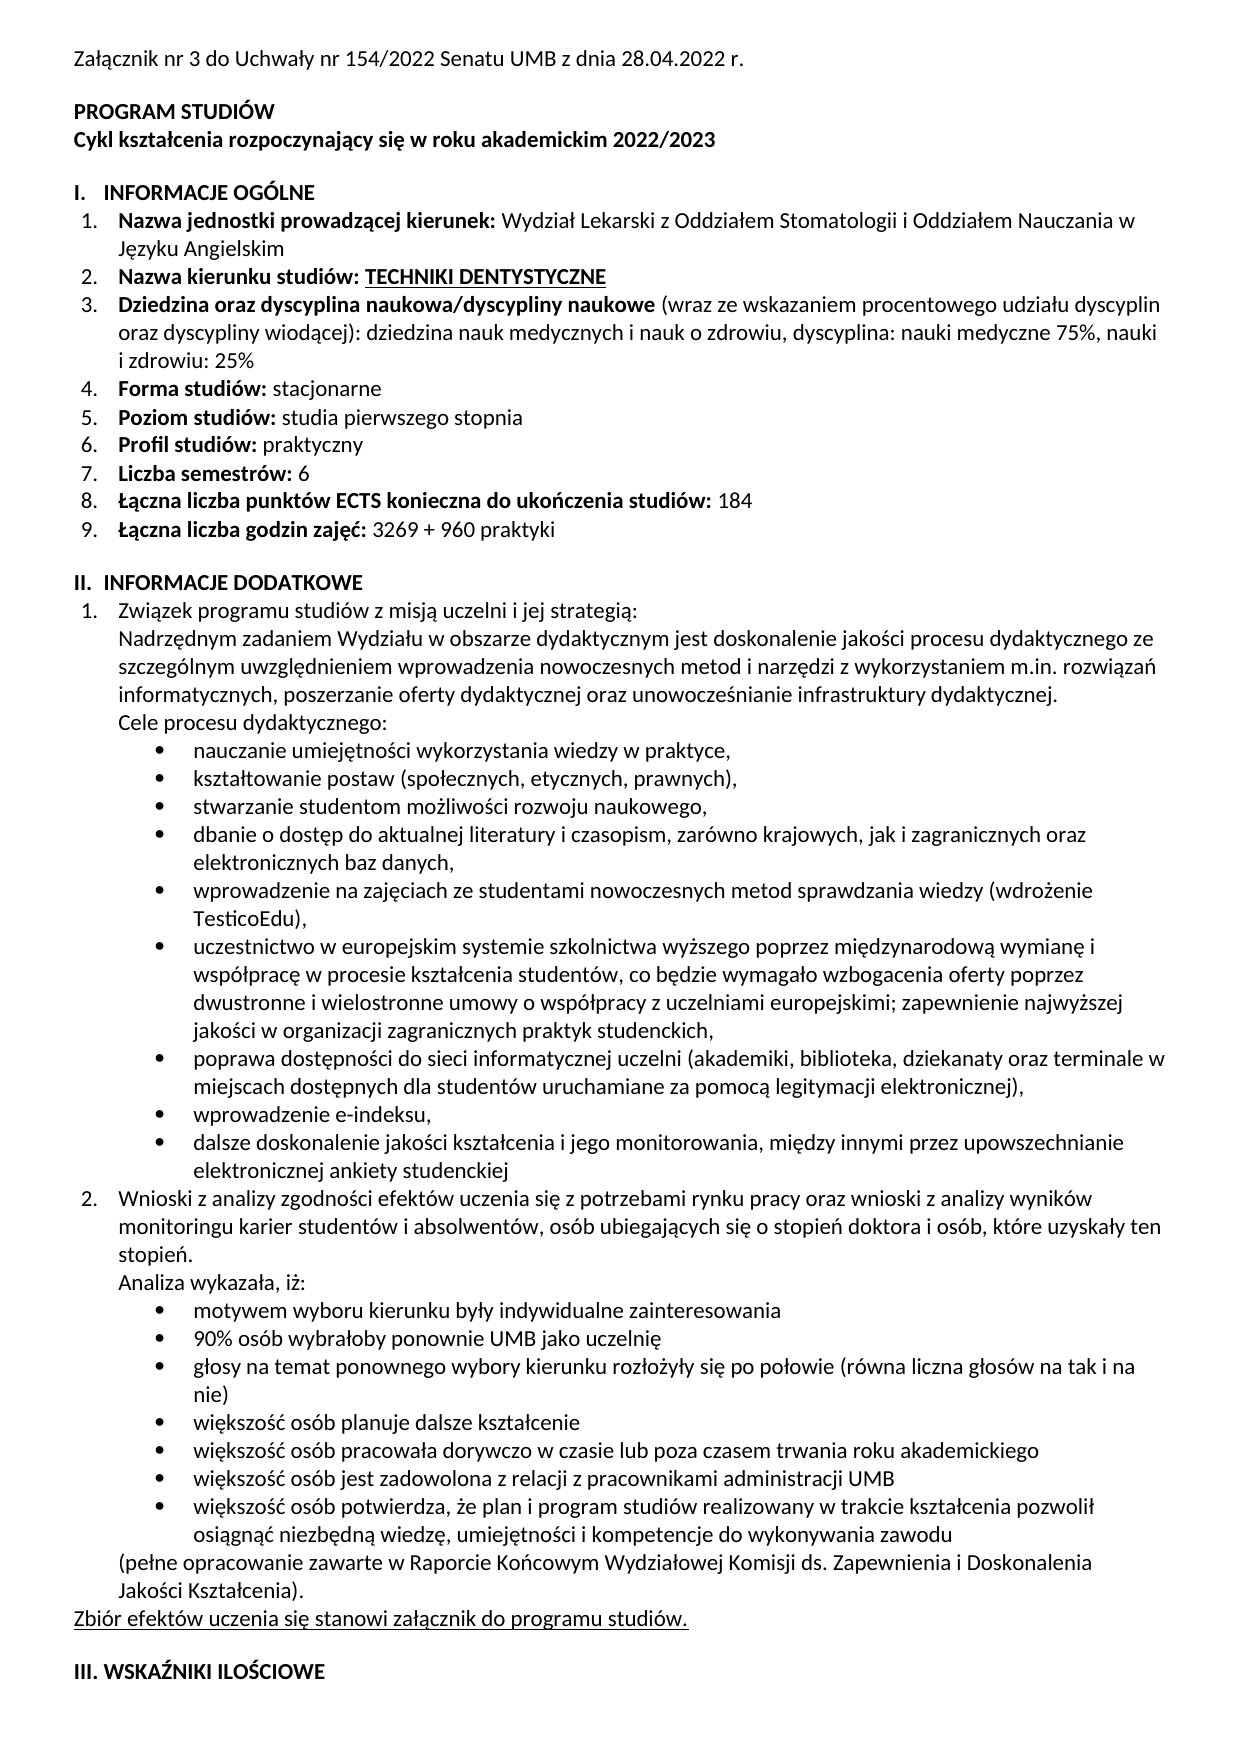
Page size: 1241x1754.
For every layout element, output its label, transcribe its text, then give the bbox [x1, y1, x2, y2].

list wprowadzenie e-indeksu, [156, 1100, 1166, 1128]
list Związek programu studiów z misją uczelni i jej strategią: [81, 596, 1166, 624]
list (pełne opracowanie zawarte w Raporcie Końcowym Wydziałowej Komisji ds. Zapewnienia i Doskonalenia Jakości Kształcenia). [118, 1548, 1137, 1604]
text PROGRAM STUDIÓW [74, 97, 1093, 125]
list większość osób jest zadowolona z relacji z pracownikami administracji UMB [156, 1464, 1137, 1492]
list większość osób pracowała dorywczo w czasie lub poza czasem trwania roku akademickiego [156, 1436, 1137, 1464]
list Łączna liczba punktów ECTS konieczna do ukończenia studiów: 184 [81, 487, 1166, 515]
list większość osób potwierdza, że plan i program studiów realizowany w trakcie kształcenia pozwolił osiągnąć niezbędną wiedzę, umiejętności i kompetencje do wykonywania zawodu [156, 1492, 1137, 1548]
list dalsze doskonalenie jakości kształcenia i jego monitorowania, między innymi przez upowszechnianie elektronicznej ankiety studenckiej [156, 1128, 1166, 1184]
list Zbiór efektów uczenia się stanowi załącznik do programu studiów. [74, 1604, 1137, 1632]
list Nazwa jednostki prowadzącej kierunek: Wydział Lekarski z Oddziałem Stomatologii i Oddziałem Nauczania w Języku Angielskim [81, 206, 1166, 262]
list głosy na temat ponownego wybory kierunku rozłożyły się po połowie (równa liczna głosów na tak i na nie) [156, 1352, 1137, 1408]
list Łączna liczba godzin zajęć: 3269 + 960 praktyki [81, 515, 1166, 543]
subtitle INFORMACJE DODATKOWE [74, 568, 1093, 596]
list Cele procesu dydaktycznego: [118, 708, 1166, 736]
list dbanie o dostęp do aktualnej literatury i czasopism, zarówno krajowych, jak i zagranicznych oraz elektronicznych baz danych, [156, 820, 1166, 876]
list kształtowanie postaw (społecznych, etycznych, prawnych), [156, 764, 1166, 792]
list nauczanie umiejętności wykorzystania wiedzy w praktyce, [156, 736, 1166, 764]
list uczestnictwo w europejskim systemie szkolnictwa wyższego poprzez międzynarodową wymianę i współpracę w procesie kształcenia studentów, co będzie wymagało wzbogacenia oferty poprzez dwustronne i wielostronne umowy o współpracy z uczelniami europejskimi; zapewnienie najwyższej jakości w organizacji zagranicznych praktyk studenckich, [156, 932, 1166, 1044]
list poprawa dostępności do sieci informatycznej uczelni (akademiki, biblioteka, dziekanaty oraz terminale w miejscach dostępnych dla studentów uruchamiane za pomocą legitymacji elektronicznej), [156, 1044, 1166, 1100]
list motywem wyboru kierunku były indywidualne zainteresowania [156, 1296, 1137, 1324]
list Liczba semestrów: 6 [81, 459, 1166, 487]
list Wnioski z analizy zgodności efektów uczenia się z potrzebami rynku pracy oraz wnioski z analizy wyników monitoringu karier studentów i absolwentów, osób ubiegających się o stopień doktora i osób, które uzyskały ten stopień. [81, 1184, 1166, 1268]
text Załącznik nr 3 do Uchwały nr 154/2022 Senatu UMB z dnia 28.04.2022 r. [74, 44, 1093, 72]
list większość osób planuje dalsze kształcenie [156, 1408, 1137, 1436]
list Profil studiów: praktyczny [81, 431, 1166, 459]
subtitle WSKAŹNIKI ILOŚCIOWE [74, 1657, 1093, 1686]
list 90% osób wybrałoby ponownie UMB jako uczelnię [156, 1324, 1137, 1352]
list Nazwa kierunku studiów: TECHNIKI DENTYSTYCZNE [81, 262, 1166, 291]
list stwarzanie studentom możliwości rozwoju naukowego, [156, 792, 1166, 820]
list Poziom studiów: studia pierwszego stopnia [81, 403, 1166, 431]
list Analiza wykazała, iż: [118, 1268, 1137, 1296]
list Forma studiów: stacjonarne [81, 374, 1166, 403]
text Cykl kształcenia rozpoczynający się w roku akademickim 2022/2023 [74, 125, 1093, 153]
list Dziedzina oraz dyscyplina naukowa/dyscypliny naukowe (wraz ze wskazaniem procentowego udziału dyscyplin oraz dyscypliny wiodącej): dziedzina nauk medycznych i nauk o zdrowiu, dyscyplina: nauki medyczne 75%, nauki i zdrowiu: 25% [81, 291, 1166, 374]
list Nadrzędnym zadaniem Wydziału w obszarze dydaktycznym jest doskonalenie jakości procesu dydaktycznego ze szczególnym uwzględnieniem wprowadzenia nowoczesnych metod i narzędzi z wykorzystaniem m.in. rozwiązań informatycznych, poszerzanie oferty dydaktycznej oraz unowocześnianie infrastruktury dydaktycznej. [118, 624, 1166, 708]
list wprowadzenie na zajęciach ze studentami nowoczesnych metod sprawdzania wiedzy (wdrożenie TesticoEdu), [156, 876, 1166, 932]
subtitle INFORMACJE OGÓLNE [74, 178, 1093, 206]
